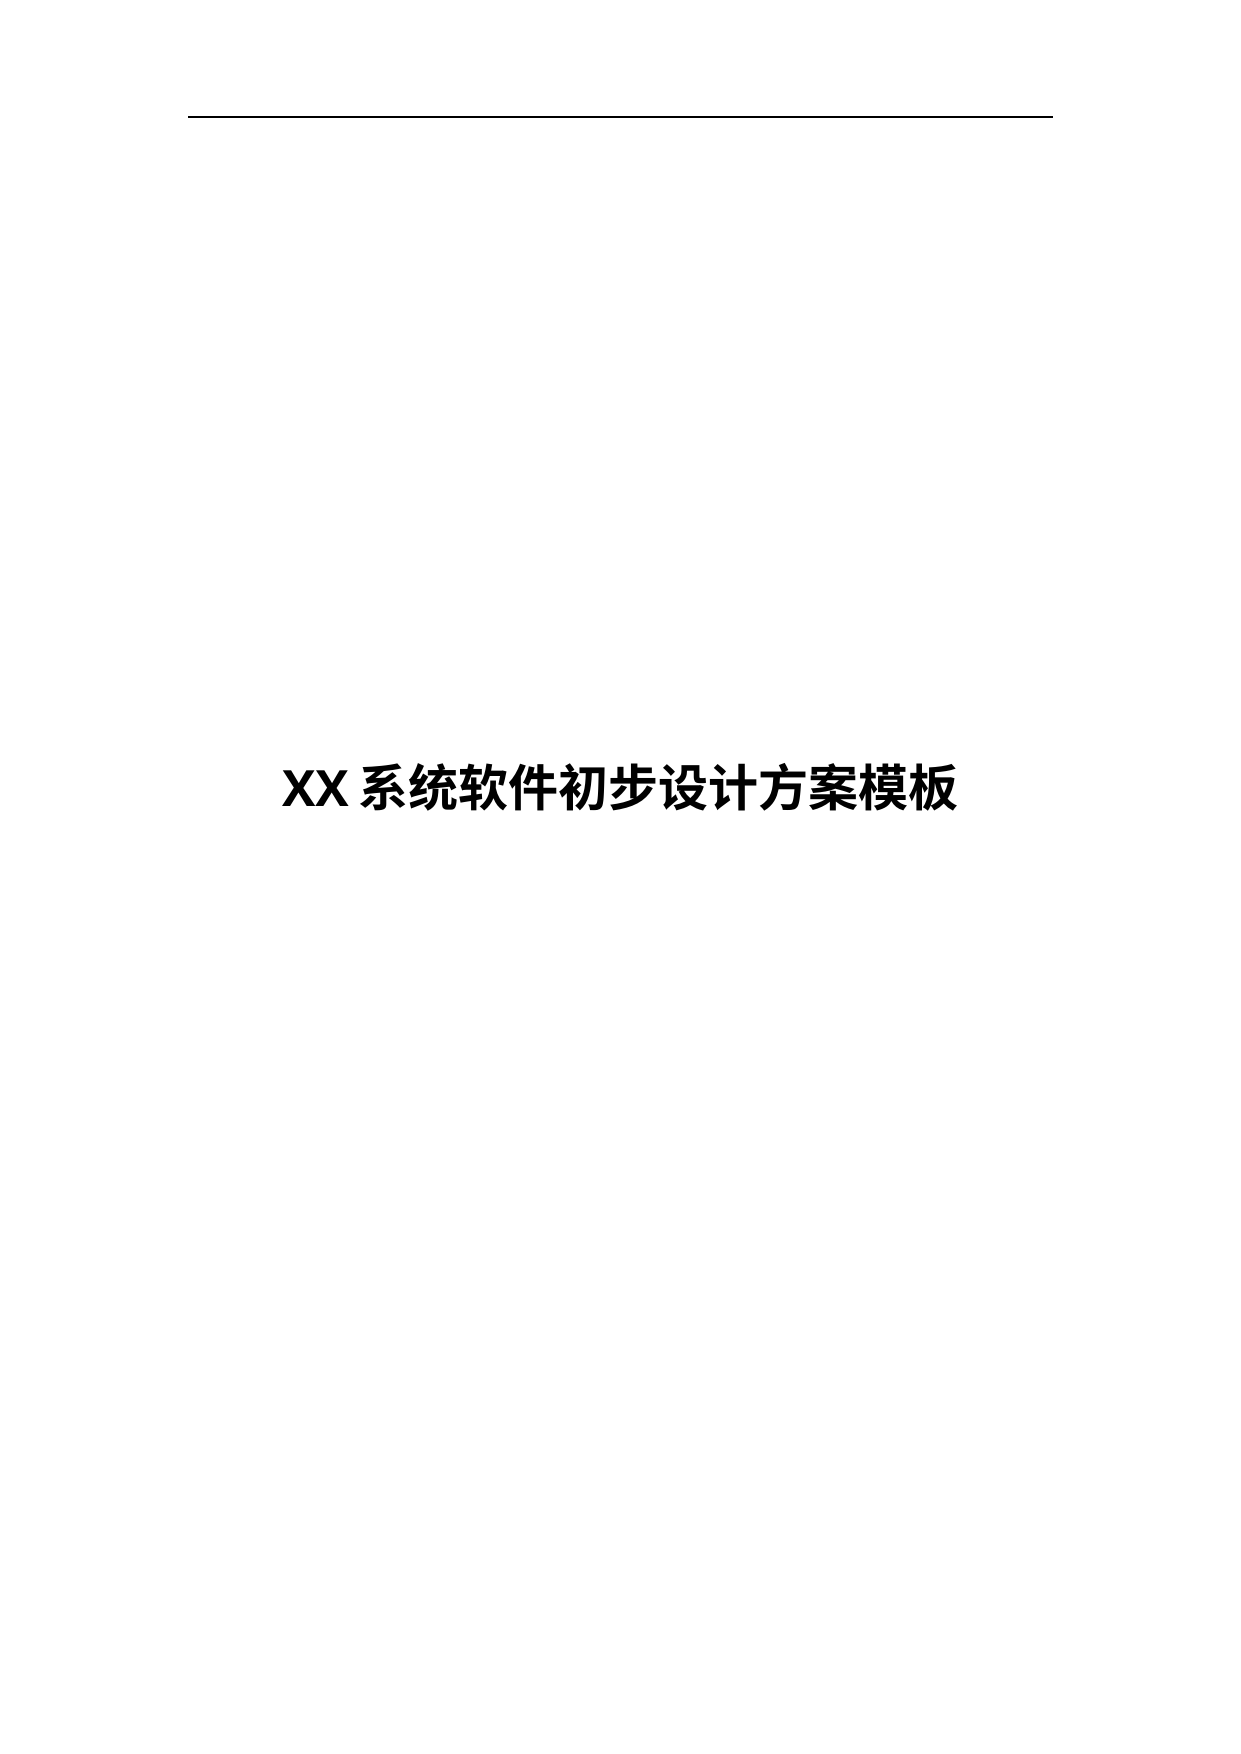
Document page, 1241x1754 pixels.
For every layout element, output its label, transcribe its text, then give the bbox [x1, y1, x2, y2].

text XX系统软件初步设计方案模板 [187, 736, 1053, 833]
